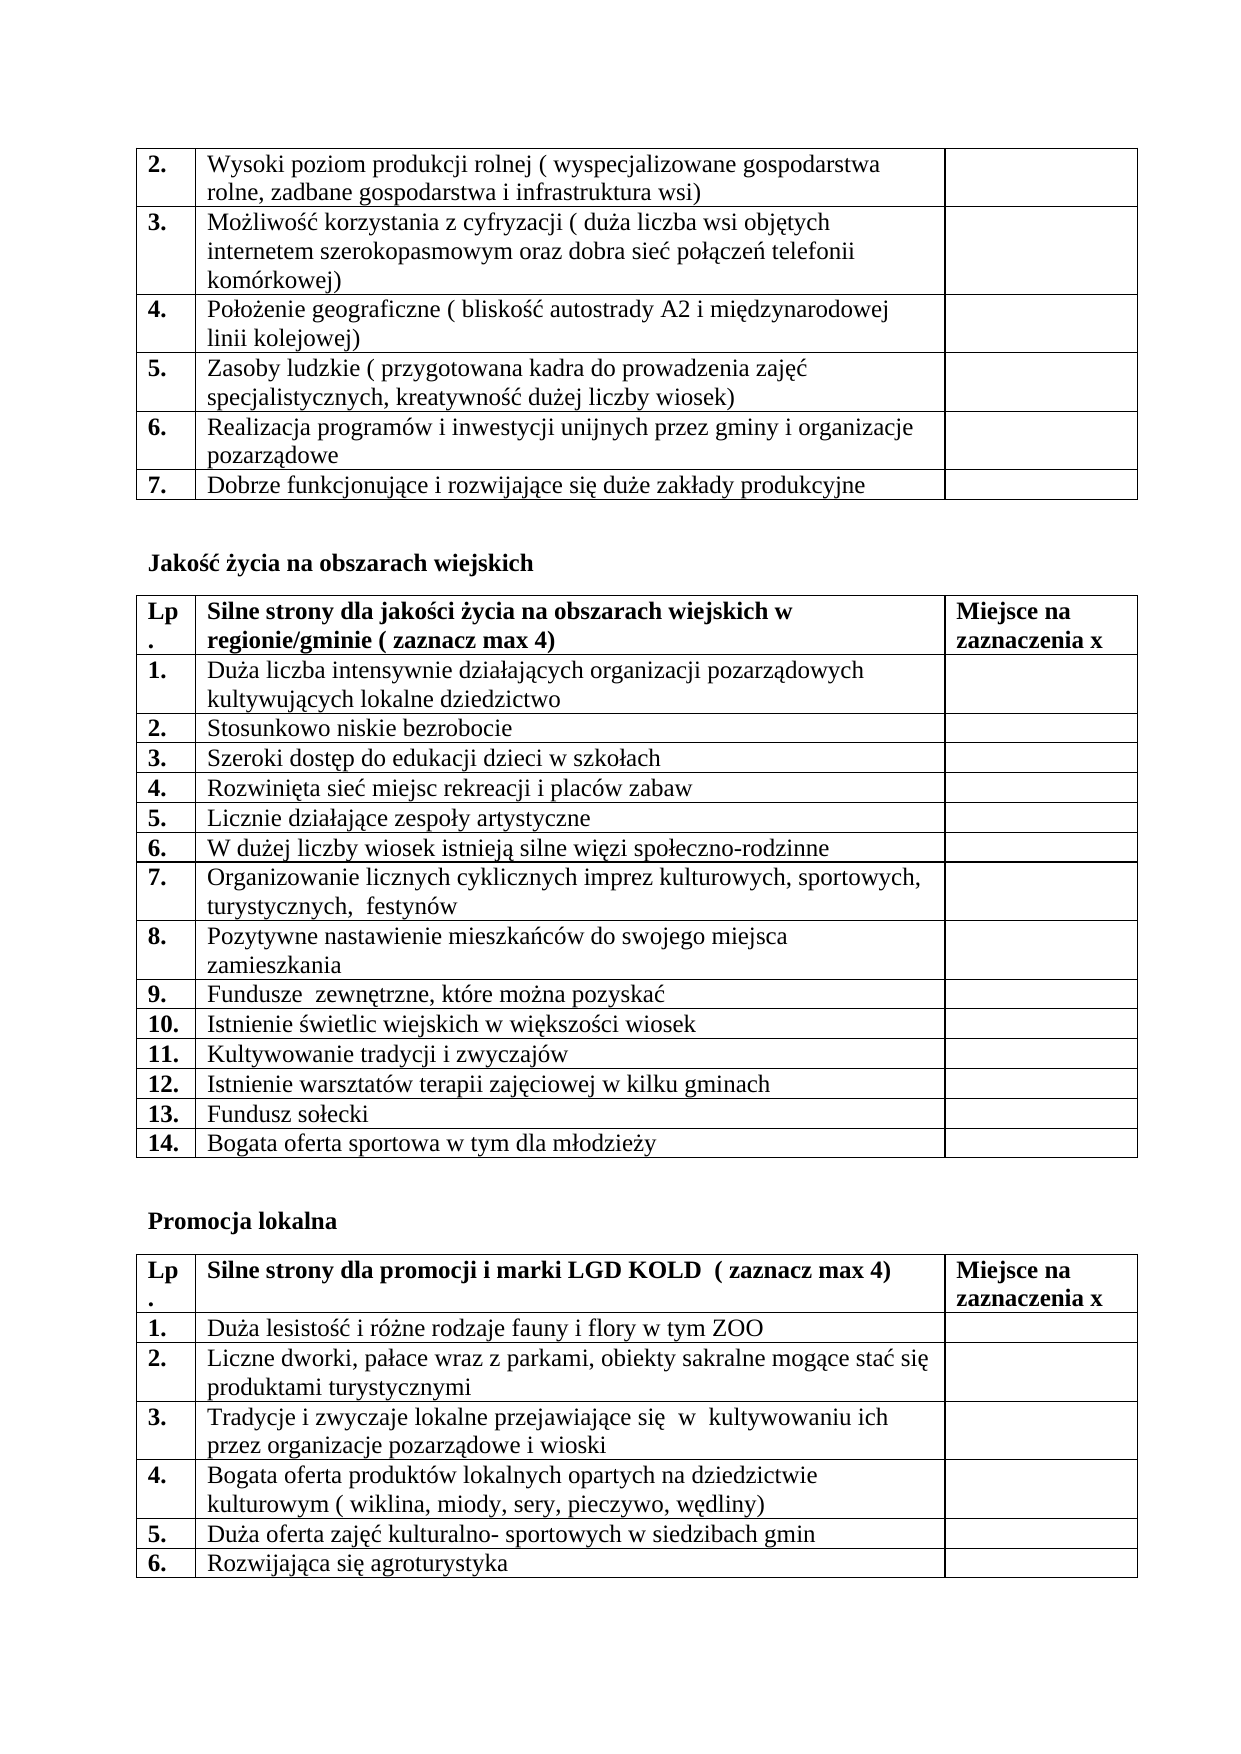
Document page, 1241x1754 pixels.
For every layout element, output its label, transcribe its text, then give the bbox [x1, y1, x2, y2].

table_cell 2. [137, 149, 195, 206]
table_cell [946, 1519, 1137, 1547]
table_cell 5. [137, 803, 195, 832]
table_cell 5. [137, 353, 195, 411]
table_cell 3. [137, 207, 195, 293]
table_cell [946, 295, 1137, 352]
table_cell [946, 773, 1137, 802]
table_cell [946, 921, 1137, 978]
table_cell [946, 1343, 1137, 1401]
table_cell 4. [137, 773, 195, 802]
table_cell [946, 1039, 1137, 1068]
table_cell Rozwijająca się agroturystyka [196, 1549, 944, 1577]
table_cell [946, 1099, 1137, 1127]
text Jakość życia na obszarach wiejskich [148, 548, 1093, 576]
table_cell [946, 149, 1137, 206]
table_cell Szeroki dostęp do edukacji dzieci w szkołach [196, 743, 944, 772]
table_cell Rozwinięta sieć miejsc rekreacji i placów zabaw [196, 773, 944, 802]
table_cell 12. [137, 1069, 195, 1098]
table_header Silne strony dla promocji i marki LGD KOLD ( zaznacz max 4) [196, 1255, 944, 1312]
table_cell Duża oferta zajęć kulturalno- sportowych w siedzibach gmin [196, 1519, 944, 1547]
table_cell [946, 980, 1137, 1008]
table_cell 5. [137, 1519, 195, 1547]
table_header Silne strony dla jakości życia na obszarach wiejskich w regionie/gminie ( zaznacz max 4) [196, 596, 944, 654]
table_cell [946, 1129, 1137, 1157]
table_cell [946, 1460, 1137, 1518]
table_cell Bogata oferta sportowa w tym dla młodzieży [196, 1129, 944, 1157]
table_cell [946, 743, 1137, 772]
table_header Lp. [137, 596, 195, 654]
table_cell 3. [137, 743, 195, 772]
table_cell 13. [137, 1099, 195, 1127]
table_cell 4. [137, 295, 195, 352]
table_cell 10. [137, 1009, 195, 1038]
table_cell [946, 833, 1137, 861]
table_cell 6. [137, 1549, 195, 1577]
table_cell 11. [137, 1039, 195, 1068]
table_cell 9. [137, 980, 195, 1008]
table_cell [946, 803, 1137, 832]
table_cell Liczne dworki, pałace wraz z parkami, obiekty sakralne mogące stać się produktami turystycznymi [196, 1343, 944, 1401]
table_cell Fundusze zewnętrzne, które można pozyskać [196, 980, 944, 1008]
table_cell [946, 412, 1137, 469]
table_cell 14. [137, 1129, 195, 1157]
table_cell [946, 863, 1137, 920]
table_cell 7. [137, 863, 195, 920]
table_cell Licznie działające zespoły artystyczne [196, 803, 944, 832]
table_cell Istnienie świetlic wiejskich w większości wiosek [196, 1009, 944, 1038]
text Promocja lokalna [148, 1206, 1093, 1235]
table_cell W dużej liczby wiosek istnieją silne więzi społeczno-rodzinne [196, 833, 944, 861]
table_cell 2. [137, 1343, 195, 1401]
table_cell [946, 1069, 1137, 1098]
table_cell 1. [137, 1313, 195, 1342]
table_cell [946, 1313, 1137, 1342]
table_cell [946, 655, 1137, 712]
table_cell [946, 1009, 1137, 1038]
table_cell Realizacja programów i inwestycji unijnych przez gminy i organizacje pozarządowe [196, 412, 944, 469]
table_cell 2. [137, 714, 195, 742]
table_cell Duża lesistość i różne rodzaje fauny i flory w tym ZOO [196, 1313, 944, 1342]
table_cell Wysoki poziom produkcji rolnej ( wyspecjalizowane gospodarstwa rolne, zadbane gospodarstwa i infrastruktura wsi) [196, 149, 944, 206]
table_cell [946, 714, 1137, 742]
table_cell Zasoby ludzkie ( przygotowana kadra do prowadzenia zajęć specjalistycznych, kreatywność dużej liczby wiosek) [196, 353, 944, 411]
table_cell Możliwość korzystania z cyfryzacji ( duża liczba wsi objętych internetem szerokopasmowym oraz dobra sieć połączeń telefonii komórkowej) [196, 207, 944, 293]
table_cell [946, 1402, 1137, 1459]
table_cell Pozytywne nastawienie mieszkańców do swojego miejsca zamieszkania [196, 921, 944, 978]
table_cell 1. [137, 655, 195, 712]
table_header Miejsce na zaznaczenia x [946, 1255, 1137, 1312]
table_cell Kultywowanie tradycji i zwyczajów [196, 1039, 944, 1068]
table_cell [946, 207, 1137, 293]
table_cell Położenie geograficzne ( bliskość autostrady A2 i międzynarodowej linii kolejowej) [196, 295, 944, 352]
table_cell Stosunkowo niskie bezrobocie [196, 714, 944, 742]
table_cell 4. [137, 1460, 195, 1518]
table_cell Bogata oferta produktów lokalnych opartych na dziedzictwie kulturowym ( wiklina, miody, sery, pieczywo, wędliny) [196, 1460, 944, 1518]
table_cell Duża liczba intensywnie działających organizacji pozarządowych kultywujących lokalne dziedzictwo [196, 655, 944, 712]
table_header Miejsce na zaznaczenia x [946, 596, 1137, 654]
table_header Lp. [137, 1255, 195, 1312]
table_cell Organizowanie licznych cyklicznych imprez kulturowych, sportowych, turystycznych, festynów [196, 863, 944, 920]
table_cell 7. [137, 470, 195, 499]
table_cell 8. [137, 921, 195, 978]
table_cell Fundusz sołecki [196, 1099, 944, 1127]
table_cell [946, 353, 1137, 411]
table_cell [946, 1549, 1137, 1577]
table_cell Tradycje i zwyczaje lokalne przejawiające się w kultywowaniu ich przez organizacje pozarządowe i wioski [196, 1402, 944, 1459]
table_cell 6. [137, 833, 195, 861]
table_cell 3. [137, 1402, 195, 1459]
table_cell Istnienie warsztatów terapii zajęciowej w kilku gminach [196, 1069, 944, 1098]
table_cell [946, 470, 1137, 499]
table_cell Dobrze funkcjonujące i rozwijające się duże zakłady produkcyjne [196, 470, 944, 499]
table_cell 6. [137, 412, 195, 469]
